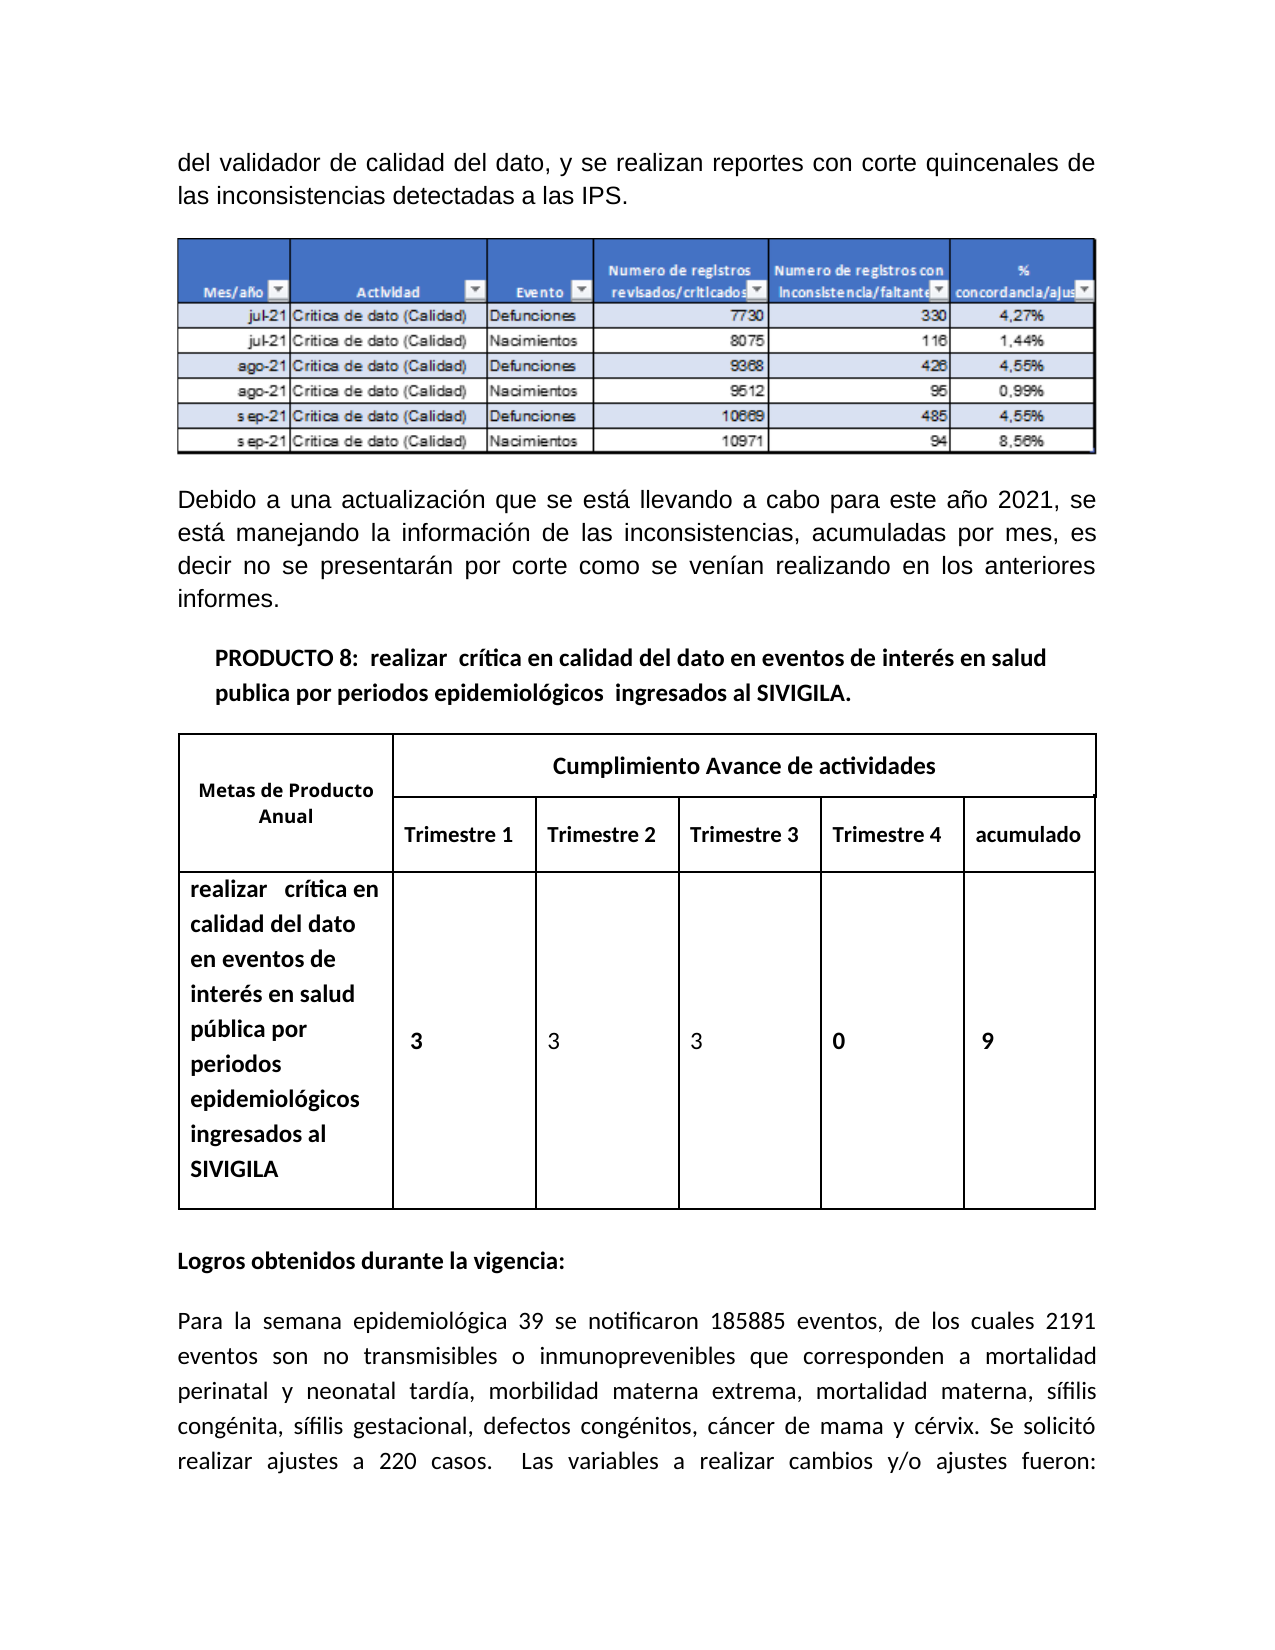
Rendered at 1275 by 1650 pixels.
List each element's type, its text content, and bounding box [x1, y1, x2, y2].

table_cell Trimestre 4 [822, 798, 963, 871]
text Logros obtenidos durante la vigencia: [177, 1245, 1098, 1276]
table_cell Trimestre 2 [537, 798, 678, 871]
table_cell 9 [965, 873, 1094, 1208]
table_cell 3 [680, 873, 820, 1208]
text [177, 148, 1098, 209]
picture [177, 238, 1098, 456]
table_cell acumulado [965, 798, 1094, 871]
table_header Metas de Producto Anual [180, 735, 392, 871]
table_cell Trimestre 3 [680, 798, 820, 871]
table_header Cumplimiento Avance de actividades [394, 735, 1095, 796]
table_cell 3 [537, 873, 678, 1208]
table_cell Trimestre 1 [394, 798, 535, 871]
table_cell realizar crítica en calidad del dato en eventos de interés en salud pública por periodos epidemiológicos ingresados al SIVIGILA [180, 873, 392, 1208]
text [177, 1305, 1098, 1476]
table_cell 0 [822, 873, 963, 1208]
table_cell 3 [394, 873, 535, 1208]
text Debido a una actualización que se está llevando a cabo para este año 2021, se está manejando la información de las inconsistencias, acumuladas por mes, es decir no se presentarán por corte como se venían realizando en los anteriores informes. [177, 485, 1098, 613]
text PRODUCTO 8: realizar crítica en calidad del dato en eventos de interés en salud publica por periodos epidemiológicos ingresados al SIVIGILA. [215, 642, 1098, 708]
